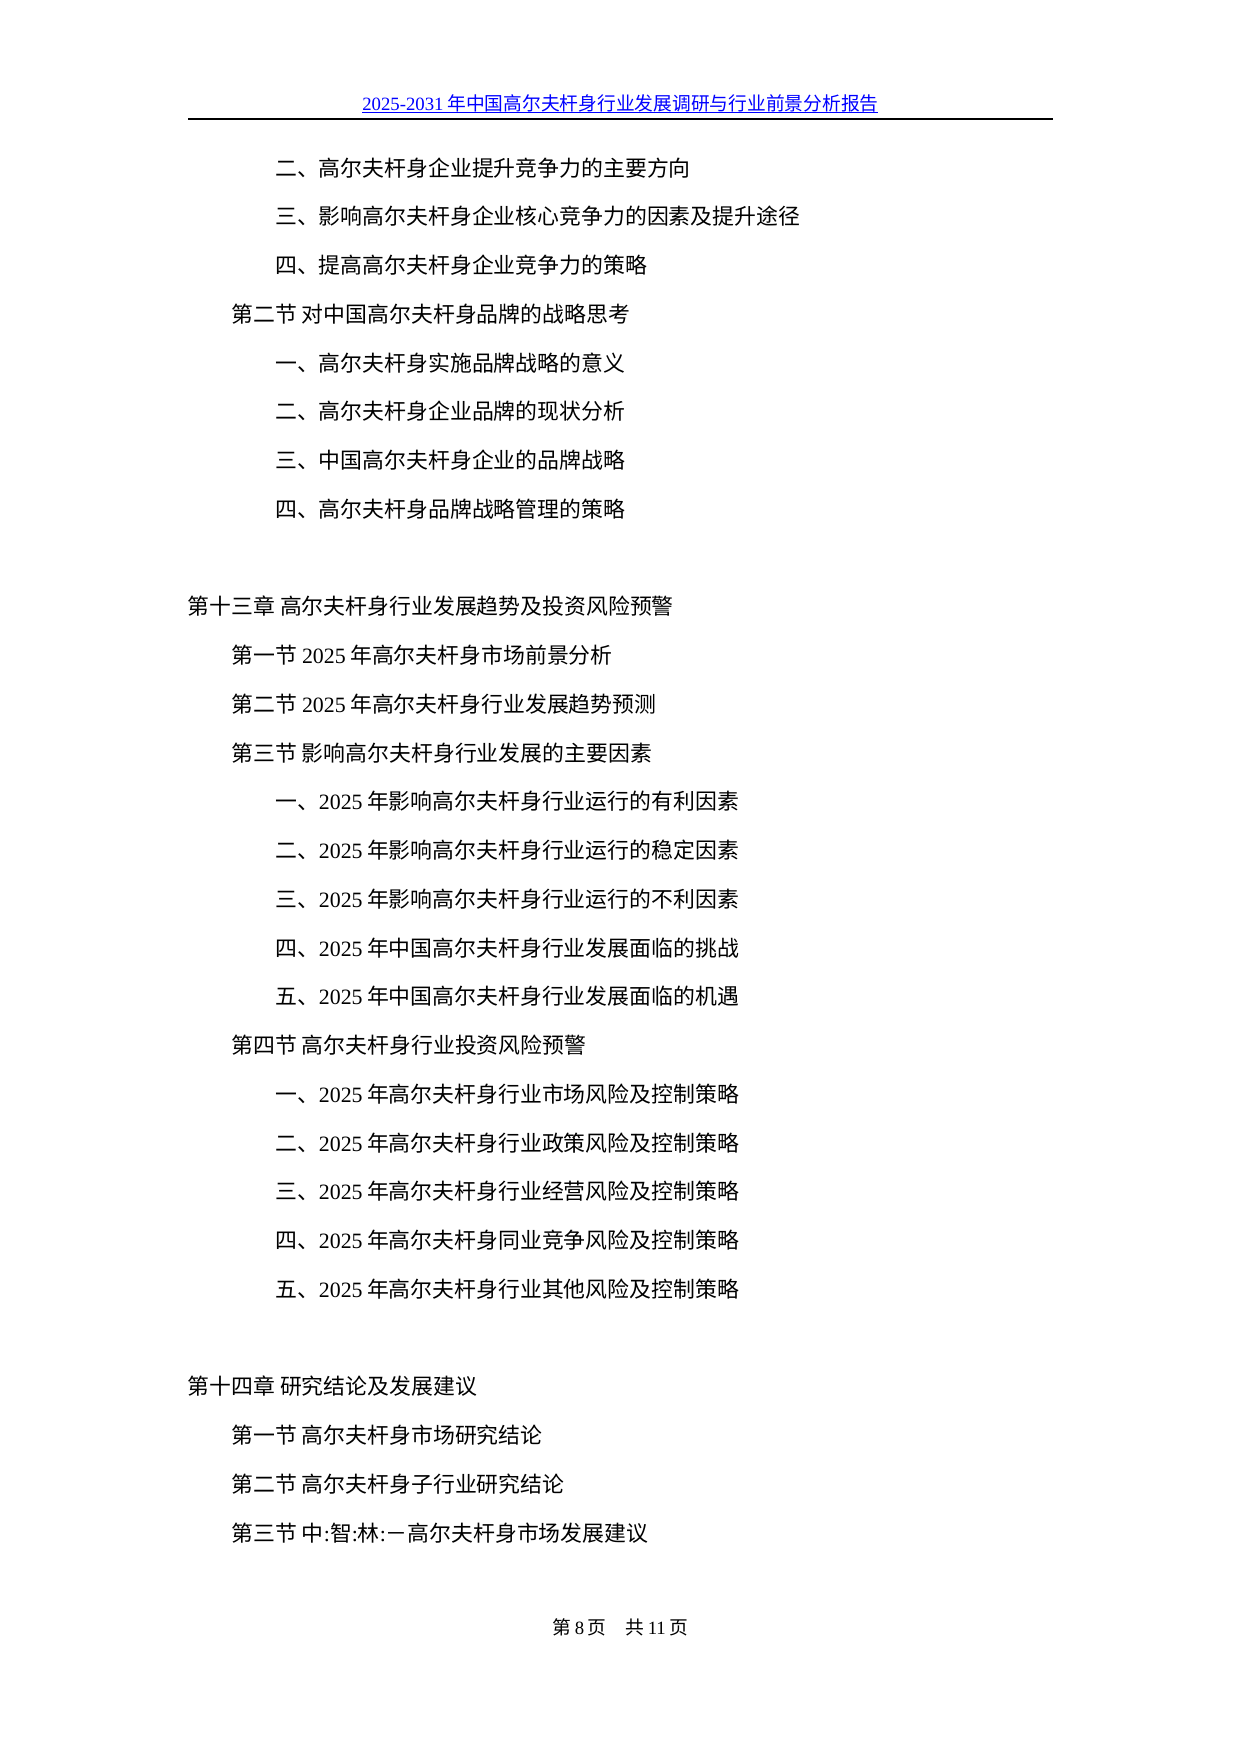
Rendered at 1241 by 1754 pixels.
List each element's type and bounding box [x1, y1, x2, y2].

text [187, 150, 1053, 1548]
